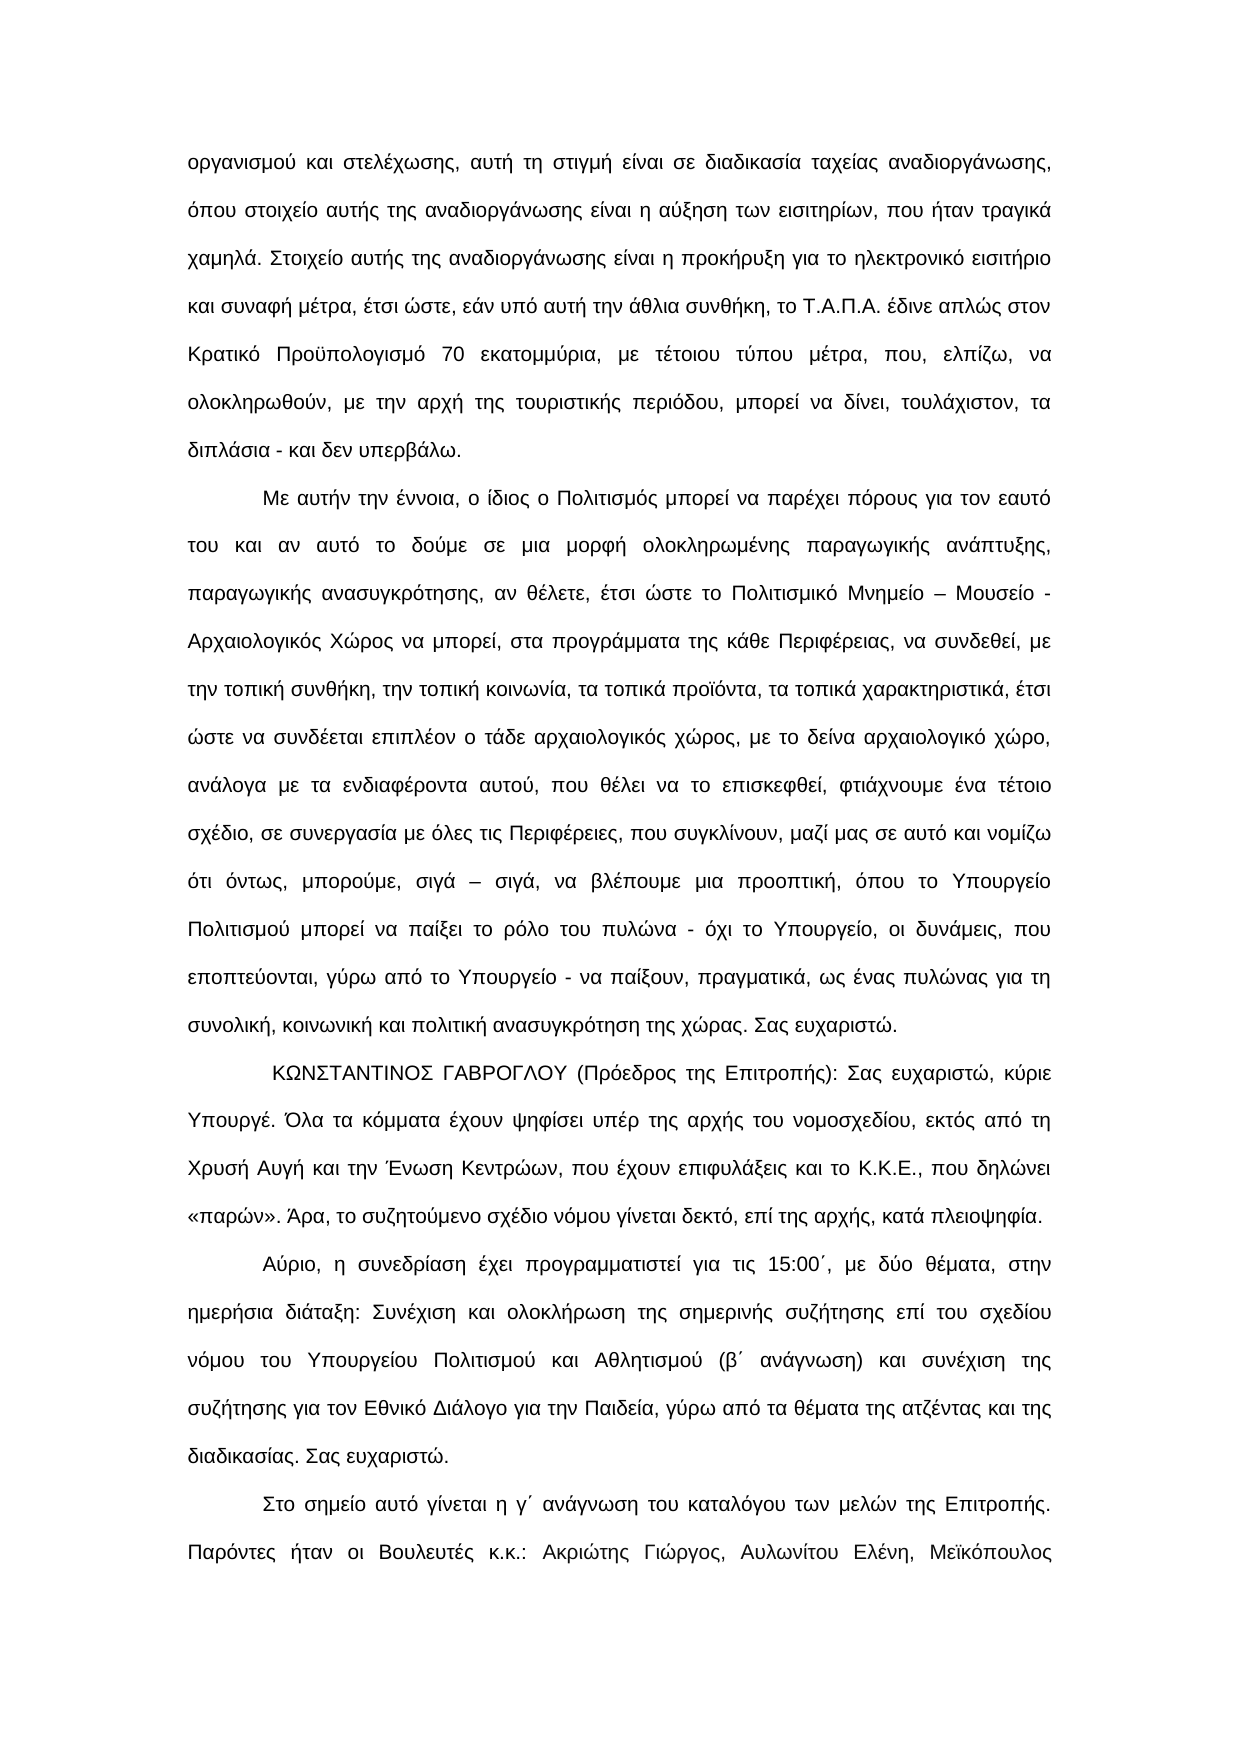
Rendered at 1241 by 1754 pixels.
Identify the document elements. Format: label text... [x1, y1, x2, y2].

text Με αυτήν την έννοια, ο ίδιος ο Πολιτισμός μπορεί να παρέχει πόρους για τον εαυτό του και αν αυτό το δούμε σε μια μορφή ολοκληρωμένης παραγωγικής ανάπτυξης, παραγωγικής ανασυγκρότησης, αν θέλετε, έτσι ώστε το Πολιτισμικό Μνημείο – Μουσείο - Αρχαιολογικός Χώρος να μπορεί, στα προγράμματα της κάθε Περιφέρειας, να συνδεθεί, με την τοπική συνθήκη, την τοπική κοινωνία, τα τοπικά προϊόντα, τα τοπικά χαρακτηριστικά, έτσι ώστε να συνδέεται επιπλέον ο τάδε αρχαιολογικός χώρος, με το δείνα αρχαιολογικό χώρο, ανάλογα με τα ενδιαφέροντα αυτού, που θέλει να το επισκεφθεί, φτιάχνουμε ένα τέτοιο σχέδιο, σε συνεργασία με όλες τις Περιφέρειες, που συγκλίνουν, μαζί μας σε αυτό και νομίζω ότι όντως, μπορούμε, σιγά – σιγά, να βλέπουμε μια προοπτική, όπου το Υπουργείο Πολιτισμού μπορεί να παίξει το ρόλο του πυλώνα - όχι το Υπουργείο, οι δυνάμεις, που εποπτεύονται, γύρω από το Υπουργείο - να παίξουν, πραγματικά, ως ένας πυλώνας για τη συνολική, κοινωνική και πολιτική ανασυγκρότηση της χώρας. Σας ευχαριστώ. [187, 485, 1053, 1036]
text ΚΩΝΣΤΑΝΤΙΝΟΣ ΓΑΒΡΟΓΛΟΥ (Πρόεδρος της Επιτροπής): Σας ευχαριστώ, κύριε Υπουργέ. Όλα τα κόμματα έχουν ψηφίσει υπέρ της αρχής του νομοσχεδίου, εκτός από τη Χρυσή Αυγή και την Ένωση Κεντρώων, που έχουν επιφυλάξεις και το Κ.Κ.Ε., που δηλώνει «παρών». Άρα, το συζητούμενο σχέδιο νόμου γίνεται δεκτό, επί της αρχής, κατά πλειοψηφία. [187, 1060, 1053, 1228]
text Αύριο, η συνεδρίαση έχει προγραμματιστεί για τις 15:00΄, με δύο θέματα, στην ημερήσια διάταξη: Συνέχιση και ολοκλήρωση της σημερινής συζήτησης επί του σχεδίου νόμου του Υπουργείου Πολιτισμού και Αθλητισμού (β΄ ανάγνωση) και συνέχιση της συζήτησης για τον Εθνικό Διάλογο για την Παιδεία, γύρω από τα θέματα της ατζέντας και της διαδικασίας. Σας ευχαριστώ. [187, 1252, 1053, 1468]
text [187, 1492, 1053, 1563]
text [187, 150, 1053, 461]
